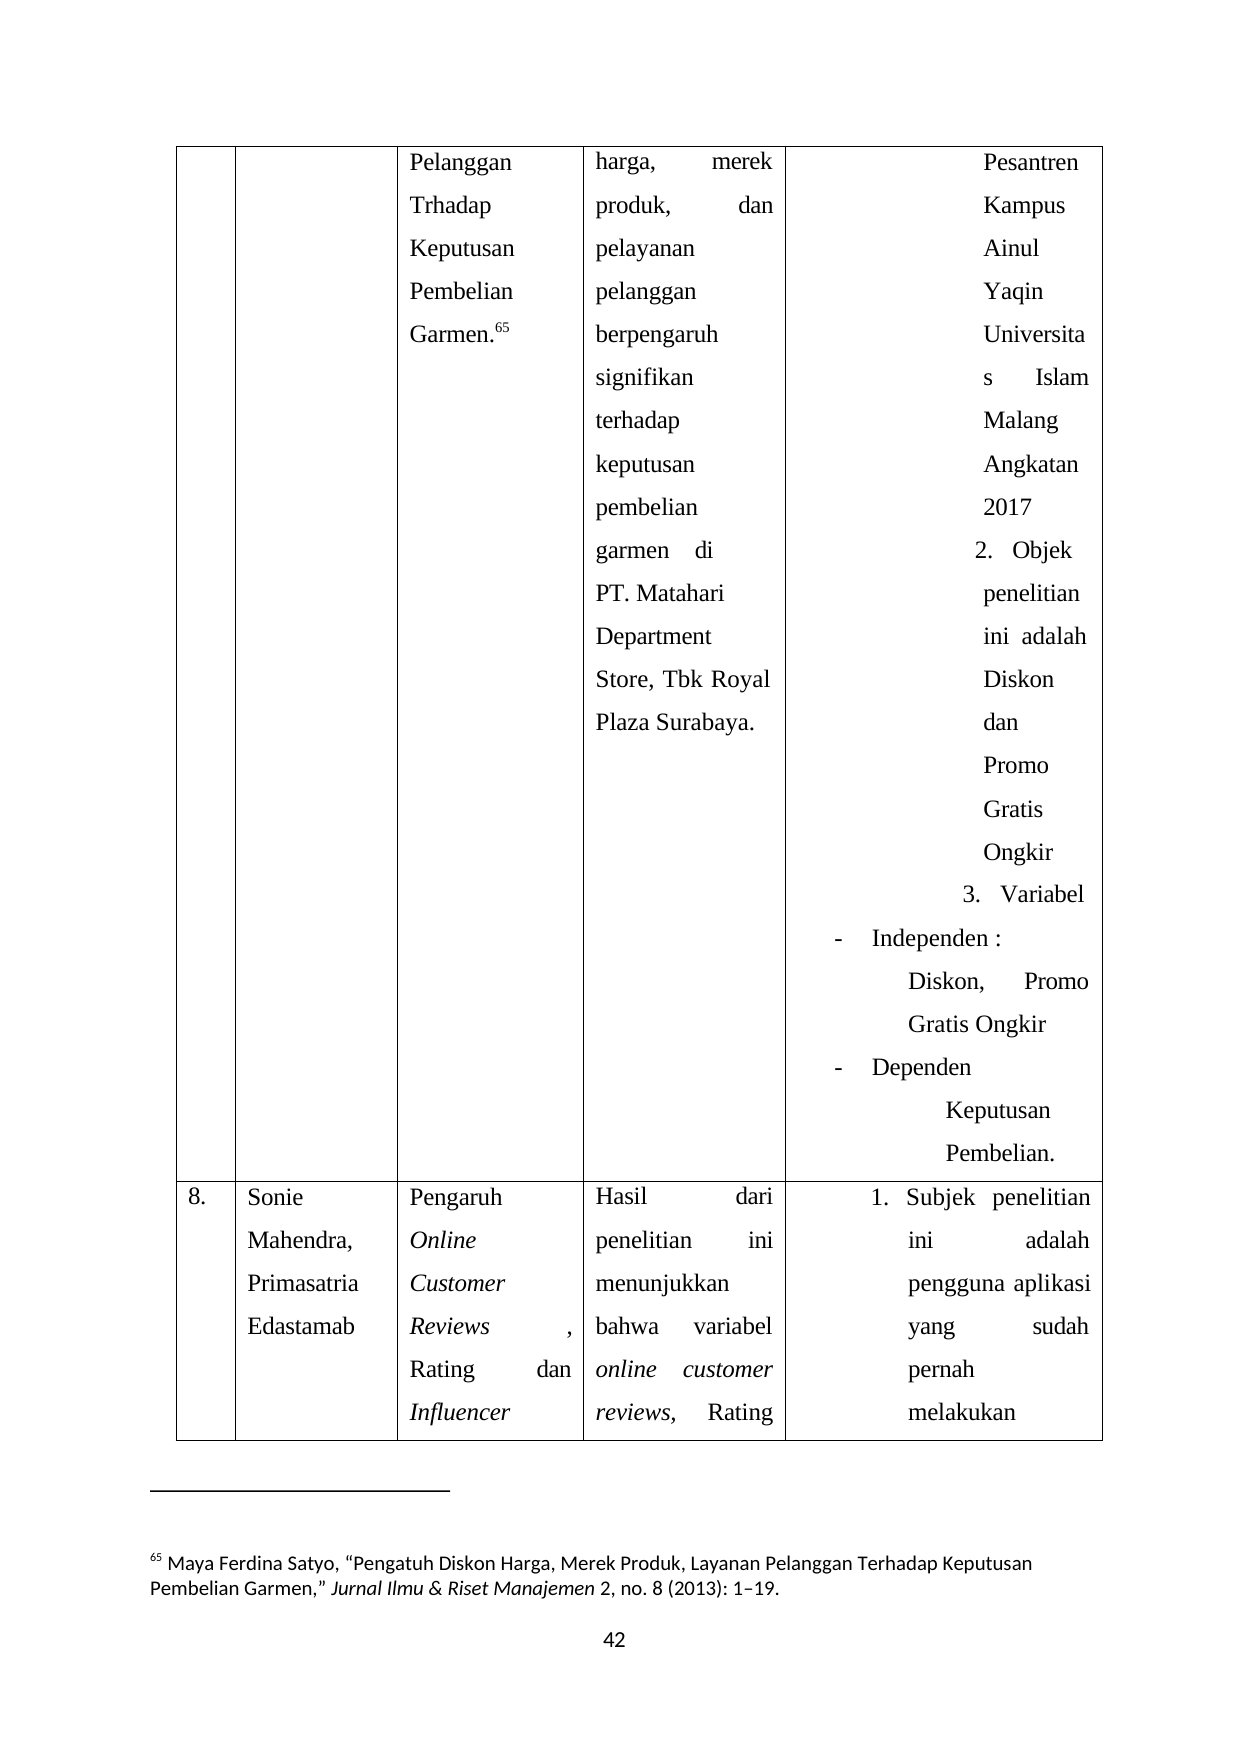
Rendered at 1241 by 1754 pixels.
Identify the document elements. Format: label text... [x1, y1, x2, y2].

table_header [236, 147, 397, 1181]
table_cell Hasil dari penelitian ini menunjukkan bahwa variabel online customer reviews, Rating [584, 1182, 785, 1439]
table_cell 1. Subjek penelitian ini adalah pengguna aplikasi yang sudah pernah melakukan [786, 1182, 1102, 1439]
table_cell Pengaruh Online Customer Reviews , Rating dan Influencer [398, 1182, 583, 1439]
table_header harga, merek produk, dan pelayanan pelanggan berpengaruh signifikan terhadap keputusan pembelian garmen di PT. Matahari Department Store, Tbk Royal Plaza Surabaya. [584, 147, 785, 1181]
table_header Pesantren Kampus Ainul Yaqin Universita s Islam Malang Angkatan 2017 Objek penelitian ini adalah Diskon dan Promo Gratis Ongkir Variabel Independen : Diskon, Promo Gratis Ongkir Dependen Keputusan Pembelian. [786, 147, 1102, 1181]
text 65 Maya Ferdina Satyo, “Pengatuh Diskon Harga, Merek Produk, Layanan Pelanggan Terhadap Keputusan Pembelian Garmen,” Jurnal Ilmu & Riset Manajemen 2, no. 8 (2013): 1–19. [150, 1550, 1090, 1601]
table_header Pelanggan Trhadap Keputusan Pembelian Garmen.65 [398, 147, 583, 1181]
table_cell Sonie Mahendra, Primasatria Edastamab [236, 1182, 397, 1439]
table_header [177, 147, 235, 1181]
table_cell 8. [177, 1182, 235, 1439]
